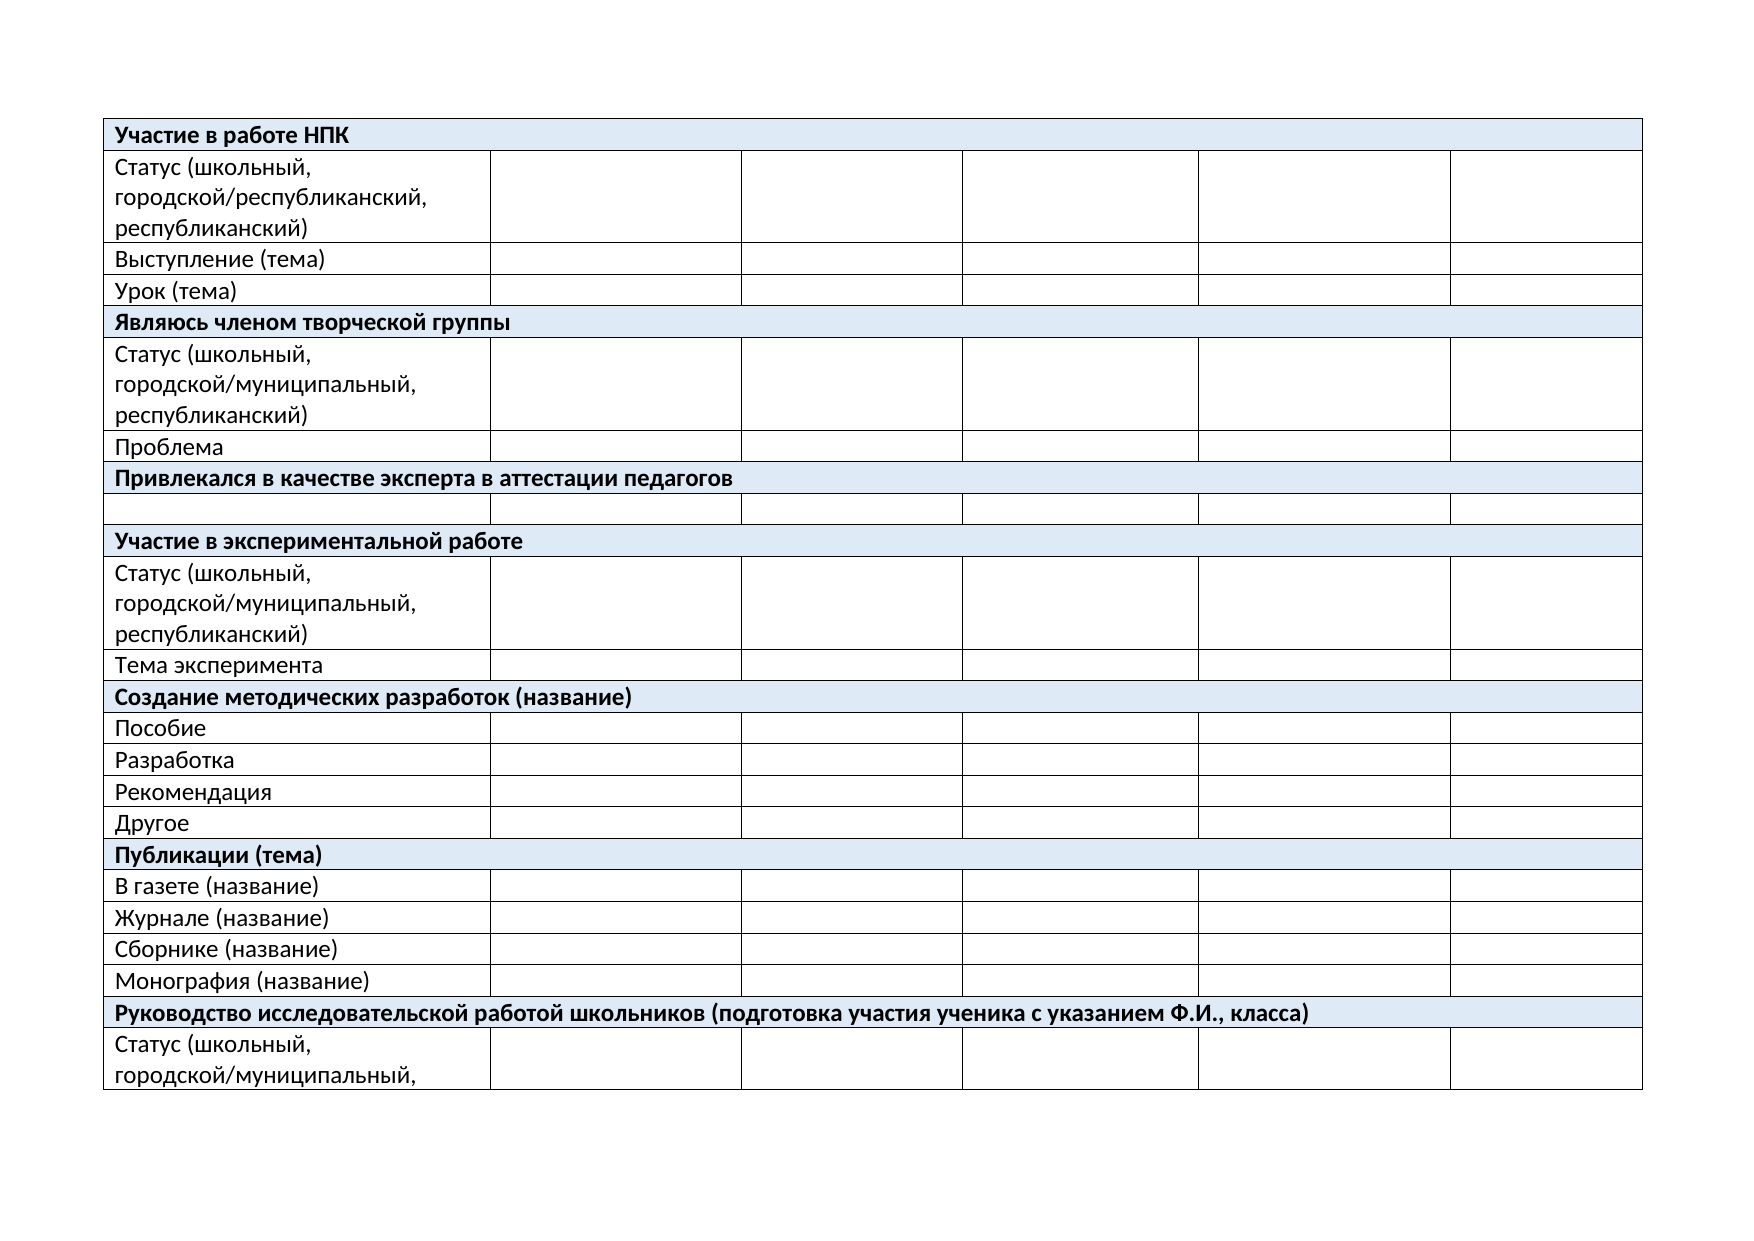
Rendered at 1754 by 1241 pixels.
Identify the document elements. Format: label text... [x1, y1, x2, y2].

table_cell [491, 713, 741, 743]
table_cell Публикации (тема) [104, 839, 1642, 869]
table_cell [742, 338, 962, 429]
table_cell [491, 965, 741, 996]
table_cell [742, 776, 962, 806]
table_cell [1199, 557, 1450, 648]
table_cell [963, 965, 1198, 996]
table_cell [1199, 965, 1450, 996]
table_cell [742, 870, 962, 901]
table_header Участие в работе НПК [104, 119, 1642, 150]
table_cell [742, 934, 962, 964]
table_cell [1199, 151, 1450, 242]
table_cell [491, 776, 741, 806]
table_cell [1199, 650, 1450, 680]
table_cell [963, 243, 1198, 274]
table_cell [1199, 431, 1450, 461]
table_cell [742, 744, 962, 775]
table_cell [104, 494, 490, 524]
table_cell Статус (школьный, городской/муниципальный, республиканский) [104, 557, 490, 648]
table_cell [1199, 494, 1450, 524]
table_cell Тема эксперимента [104, 650, 490, 680]
table_cell [963, 338, 1198, 429]
table_cell [1199, 744, 1450, 775]
table_cell [1199, 243, 1450, 274]
table_cell [963, 934, 1198, 964]
table_cell [742, 494, 962, 524]
table_cell [1451, 275, 1642, 305]
table_cell [491, 870, 741, 901]
table_cell [491, 338, 741, 429]
table_cell [491, 557, 741, 648]
table_cell Разработка [104, 744, 490, 775]
table_cell [1451, 807, 1642, 838]
table_cell [742, 275, 962, 305]
table_cell [963, 713, 1198, 743]
table_cell [1199, 807, 1450, 838]
table_cell [963, 151, 1198, 242]
table_cell [1451, 870, 1642, 901]
table_cell Рекомендация [104, 776, 490, 806]
table_cell [963, 776, 1198, 806]
table_cell [1451, 1028, 1642, 1089]
table_cell [491, 431, 741, 461]
table_cell [1199, 713, 1450, 743]
table_cell Создание методических разработок (название) [104, 681, 1642, 712]
table_cell [1199, 1028, 1450, 1089]
table_cell [491, 744, 741, 775]
table_cell [491, 243, 741, 274]
table_cell [742, 243, 962, 274]
table_cell [963, 494, 1198, 524]
table_cell [1451, 431, 1642, 461]
table_cell [1451, 965, 1642, 996]
table_cell [742, 1028, 962, 1089]
table_cell [491, 807, 741, 838]
table_cell [1451, 151, 1642, 242]
table_cell [491, 934, 741, 964]
table_cell Сборнике (название) [104, 934, 490, 964]
table_cell [1451, 776, 1642, 806]
table_cell [1199, 870, 1450, 901]
table_cell [742, 902, 962, 932]
table_cell Статус (школьный, городской/муниципальный, республиканский) [104, 338, 490, 429]
table_cell [1451, 338, 1642, 429]
table_cell [491, 1028, 741, 1089]
table_cell Монография (название) [104, 965, 490, 996]
table_cell [1451, 494, 1642, 524]
table_cell Урок (тема) [104, 275, 490, 305]
table_cell [491, 275, 741, 305]
table_cell [1199, 338, 1450, 429]
table_cell [963, 807, 1198, 838]
table_cell [491, 650, 741, 680]
table_cell [963, 650, 1198, 680]
table_cell [1451, 243, 1642, 274]
table_cell [1199, 902, 1450, 932]
table_cell [963, 744, 1198, 775]
table_cell [1199, 275, 1450, 305]
table_cell [1199, 776, 1450, 806]
table_cell [742, 713, 962, 743]
table_cell Проблема [104, 431, 490, 461]
table_cell Являюсь членом творческой группы [104, 306, 1642, 337]
table_cell Выступление (тема) [104, 243, 490, 274]
table_cell [1451, 713, 1642, 743]
table_cell [742, 431, 962, 461]
table_cell [742, 965, 962, 996]
table_cell [1451, 557, 1642, 648]
table_cell [1451, 650, 1642, 680]
table_cell Другое [104, 807, 490, 838]
table_cell [491, 902, 741, 932]
table_cell Участие в экспериментальной работе [104, 525, 1642, 556]
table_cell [104, 1028, 490, 1089]
table_cell [963, 557, 1198, 648]
table_cell В газете (название) [104, 870, 490, 901]
table_cell [1451, 744, 1642, 775]
table_cell Привлекался в качестве эксперта в аттестации педагогов [104, 462, 1642, 493]
table_cell [963, 902, 1198, 932]
table_cell [742, 557, 962, 648]
table_cell Руководство исследовательской работой школьников (подготовка участия ученика с указанием Ф.И., класса) [104, 997, 1642, 1027]
table_cell [963, 870, 1198, 901]
table_cell [742, 151, 962, 242]
table_cell [963, 275, 1198, 305]
table_cell [491, 494, 741, 524]
table_cell [1199, 934, 1450, 964]
table_cell [1451, 934, 1642, 964]
table_cell [742, 807, 962, 838]
table_cell Статус (школьный, городской/республиканский, республиканский) [104, 151, 490, 242]
table_cell Пособие [104, 713, 490, 743]
table_cell [491, 151, 741, 242]
table_cell [963, 431, 1198, 461]
table_cell [742, 650, 962, 680]
table_cell Журнале (название) [104, 902, 490, 932]
table_cell [1451, 902, 1642, 932]
table_cell [963, 1028, 1198, 1089]
